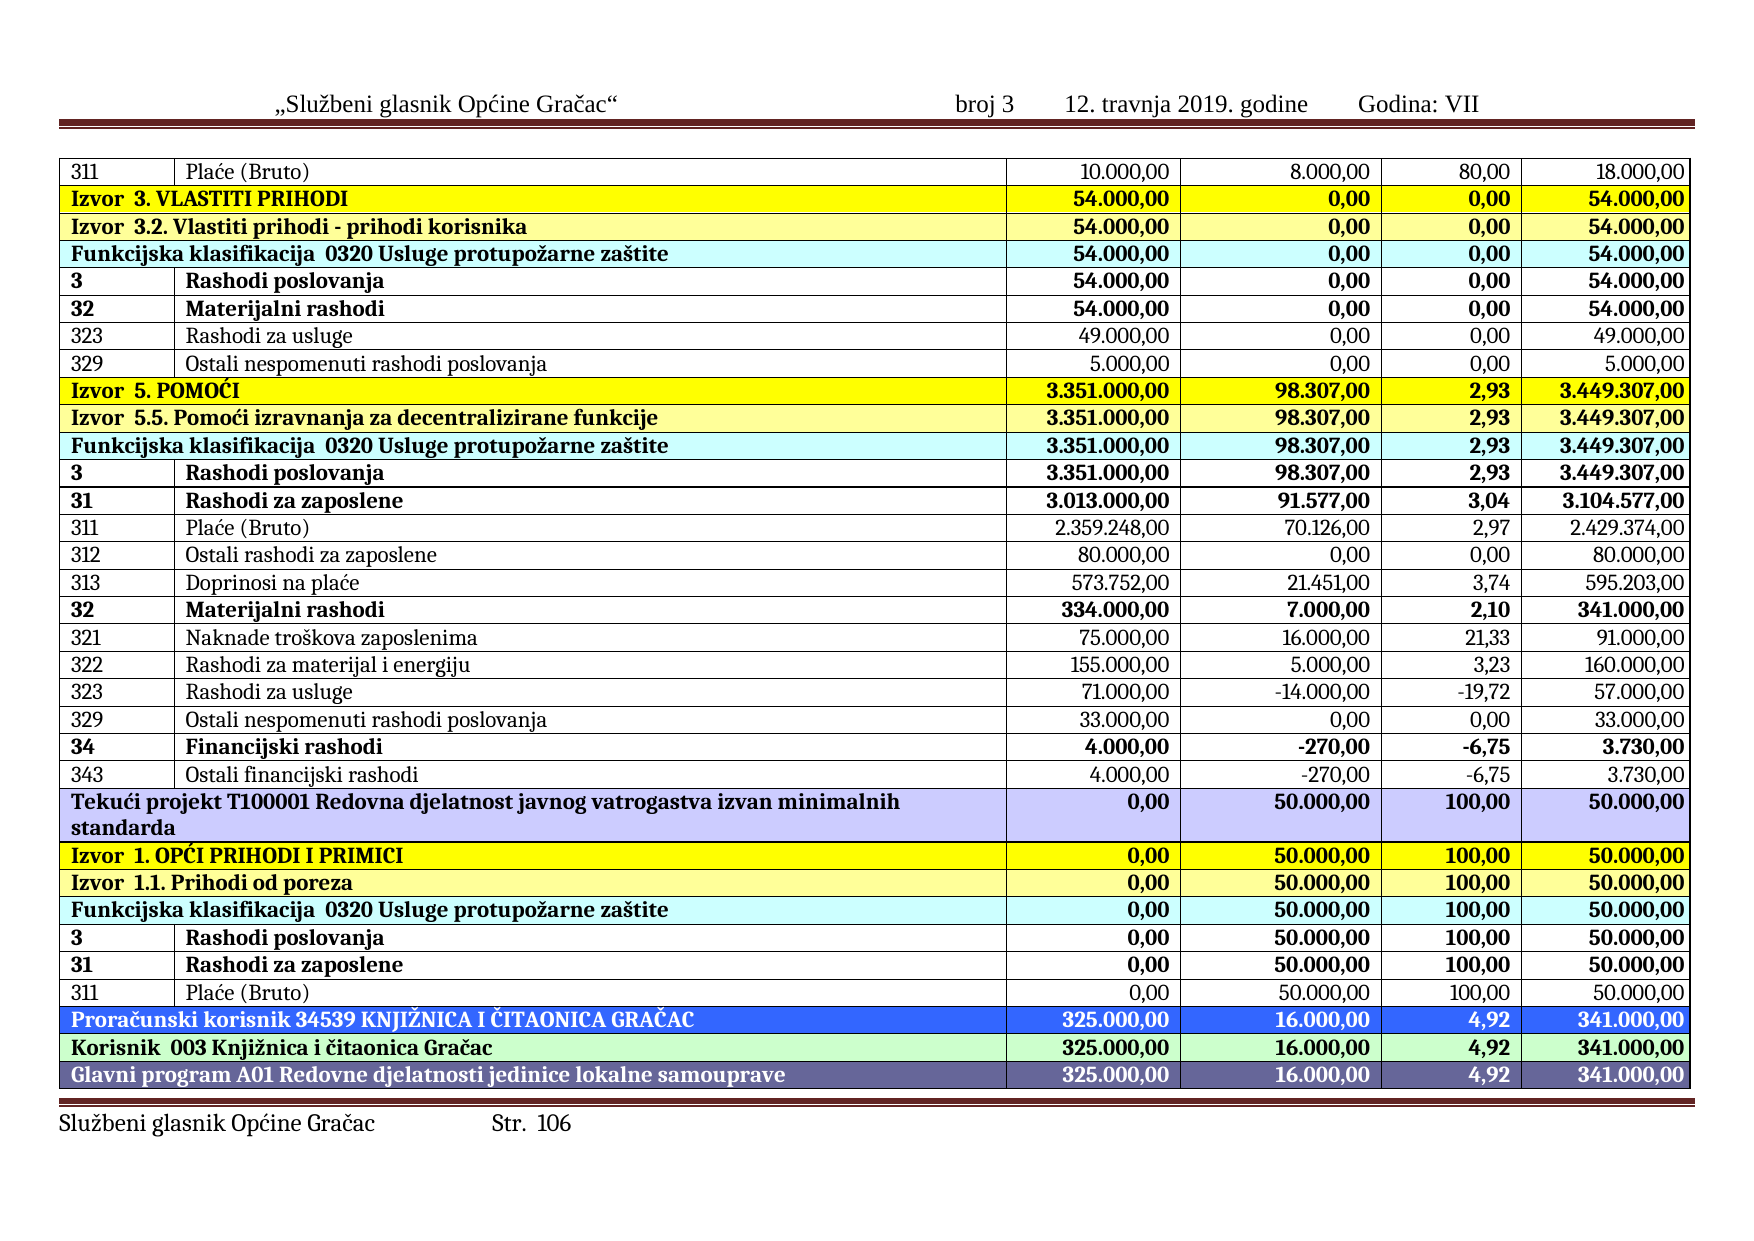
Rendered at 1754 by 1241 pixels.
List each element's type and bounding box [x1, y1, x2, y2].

table_cell [1181, 734, 1381, 760]
table_cell [60, 734, 174, 760]
table_cell [175, 952, 1006, 979]
table_cell [60, 159, 174, 185]
table_cell [1181, 624, 1381, 651]
table_cell [1181, 980, 1381, 1006]
table_cell [1522, 488, 1689, 514]
table_cell [1522, 350, 1689, 377]
table_cell [175, 980, 1006, 1006]
table_cell [1382, 350, 1521, 377]
table_cell [1007, 323, 1180, 349]
table_cell [1181, 761, 1381, 788]
table_cell [1181, 488, 1381, 514]
table_cell [1522, 761, 1689, 788]
table_cell [1382, 925, 1521, 951]
table_cell [1007, 460, 1180, 486]
table_cell [1181, 159, 1381, 185]
table_cell [1007, 734, 1180, 760]
table_cell [1007, 952, 1180, 979]
table_cell [1382, 460, 1521, 486]
table_cell [1522, 460, 1689, 486]
table_cell [175, 542, 1006, 569]
table_cell [175, 734, 1006, 760]
table_cell [1522, 679, 1689, 706]
table_cell [175, 925, 1006, 951]
table_cell [60, 350, 174, 377]
table_cell [1382, 624, 1521, 651]
table_cell [1382, 597, 1521, 623]
table_cell [1181, 597, 1381, 623]
table_cell [1382, 734, 1521, 760]
table_cell [1007, 624, 1180, 651]
table_cell [175, 761, 1006, 788]
table_cell [1382, 488, 1521, 514]
table_cell [1181, 323, 1381, 349]
table_cell [175, 323, 1006, 349]
table_cell [60, 597, 174, 623]
table_cell [1382, 652, 1521, 678]
table_cell [1181, 296, 1381, 322]
table_cell [175, 597, 1006, 623]
table_cell [60, 323, 174, 349]
table_cell [1181, 570, 1381, 596]
table_cell [175, 570, 1006, 596]
table_cell [60, 296, 174, 322]
table_cell [1522, 707, 1689, 733]
table_cell [1382, 159, 1521, 185]
table_cell [60, 652, 174, 678]
table_cell [175, 350, 1006, 377]
table_cell [1522, 624, 1689, 651]
table_cell [60, 761, 174, 788]
table_cell [175, 488, 1006, 514]
table_cell [60, 707, 174, 733]
table_cell [175, 159, 1006, 185]
table_cell [1382, 679, 1521, 706]
table_cell [1382, 268, 1521, 295]
table_cell [175, 296, 1006, 322]
table_cell [60, 515, 174, 541]
table_cell [1382, 761, 1521, 788]
table_cell [1522, 597, 1689, 623]
table_cell [1007, 707, 1180, 733]
table_cell [1181, 515, 1381, 541]
table_cell [1522, 542, 1689, 569]
table_cell [1007, 652, 1180, 678]
table_cell [60, 624, 174, 651]
table_cell [1522, 268, 1689, 295]
table_cell [1007, 350, 1180, 377]
table_cell [60, 980, 174, 1006]
table_cell [175, 515, 1006, 541]
table_cell [60, 460, 174, 486]
table_cell [1382, 980, 1521, 1006]
table_cell [1007, 542, 1180, 569]
table_cell [1522, 515, 1689, 541]
table_cell [60, 570, 174, 596]
table_cell [1007, 679, 1180, 706]
table_cell [1382, 542, 1521, 569]
table_cell [1007, 570, 1180, 596]
table_cell [1007, 515, 1180, 541]
table_cell [1007, 488, 1180, 514]
table_cell [1382, 952, 1521, 979]
table_cell [1382, 296, 1521, 322]
table_cell [60, 925, 174, 951]
table_cell [1181, 679, 1381, 706]
table_cell [1382, 707, 1521, 733]
table_cell [1181, 652, 1381, 678]
table_cell [1007, 268, 1180, 295]
table_cell [1007, 980, 1180, 1006]
table_cell [60, 542, 174, 569]
table_cell [1522, 980, 1689, 1006]
table_cell [60, 952, 174, 979]
table_cell [175, 460, 1006, 486]
table_cell [1382, 570, 1521, 596]
table_cell [1181, 707, 1381, 733]
table_cell [1522, 925, 1689, 951]
table_cell [1522, 734, 1689, 760]
table_cell [1181, 268, 1381, 295]
table_cell [1522, 323, 1689, 349]
table_cell [60, 488, 174, 514]
table_cell [1522, 652, 1689, 678]
table_cell [60, 679, 174, 706]
table_cell [1181, 350, 1381, 377]
table_cell [1181, 952, 1381, 979]
table_cell [60, 268, 174, 295]
table_cell [175, 268, 1006, 295]
table_cell [175, 652, 1006, 678]
table_cell [1522, 570, 1689, 596]
table_cell [1382, 323, 1521, 349]
table_cell [175, 679, 1006, 706]
table_cell [175, 624, 1006, 651]
table_cell [1007, 296, 1180, 322]
table_cell [1007, 761, 1180, 788]
table_cell [1181, 925, 1381, 951]
table_cell [1181, 542, 1381, 569]
table_cell [1522, 159, 1689, 185]
table_cell [1007, 159, 1180, 185]
table_cell [1522, 296, 1689, 322]
table_cell [1007, 597, 1180, 623]
table_cell [1382, 515, 1521, 541]
table_cell [1007, 925, 1180, 951]
table_cell [175, 707, 1006, 733]
table_cell [1522, 952, 1689, 979]
table_cell [1181, 460, 1381, 486]
